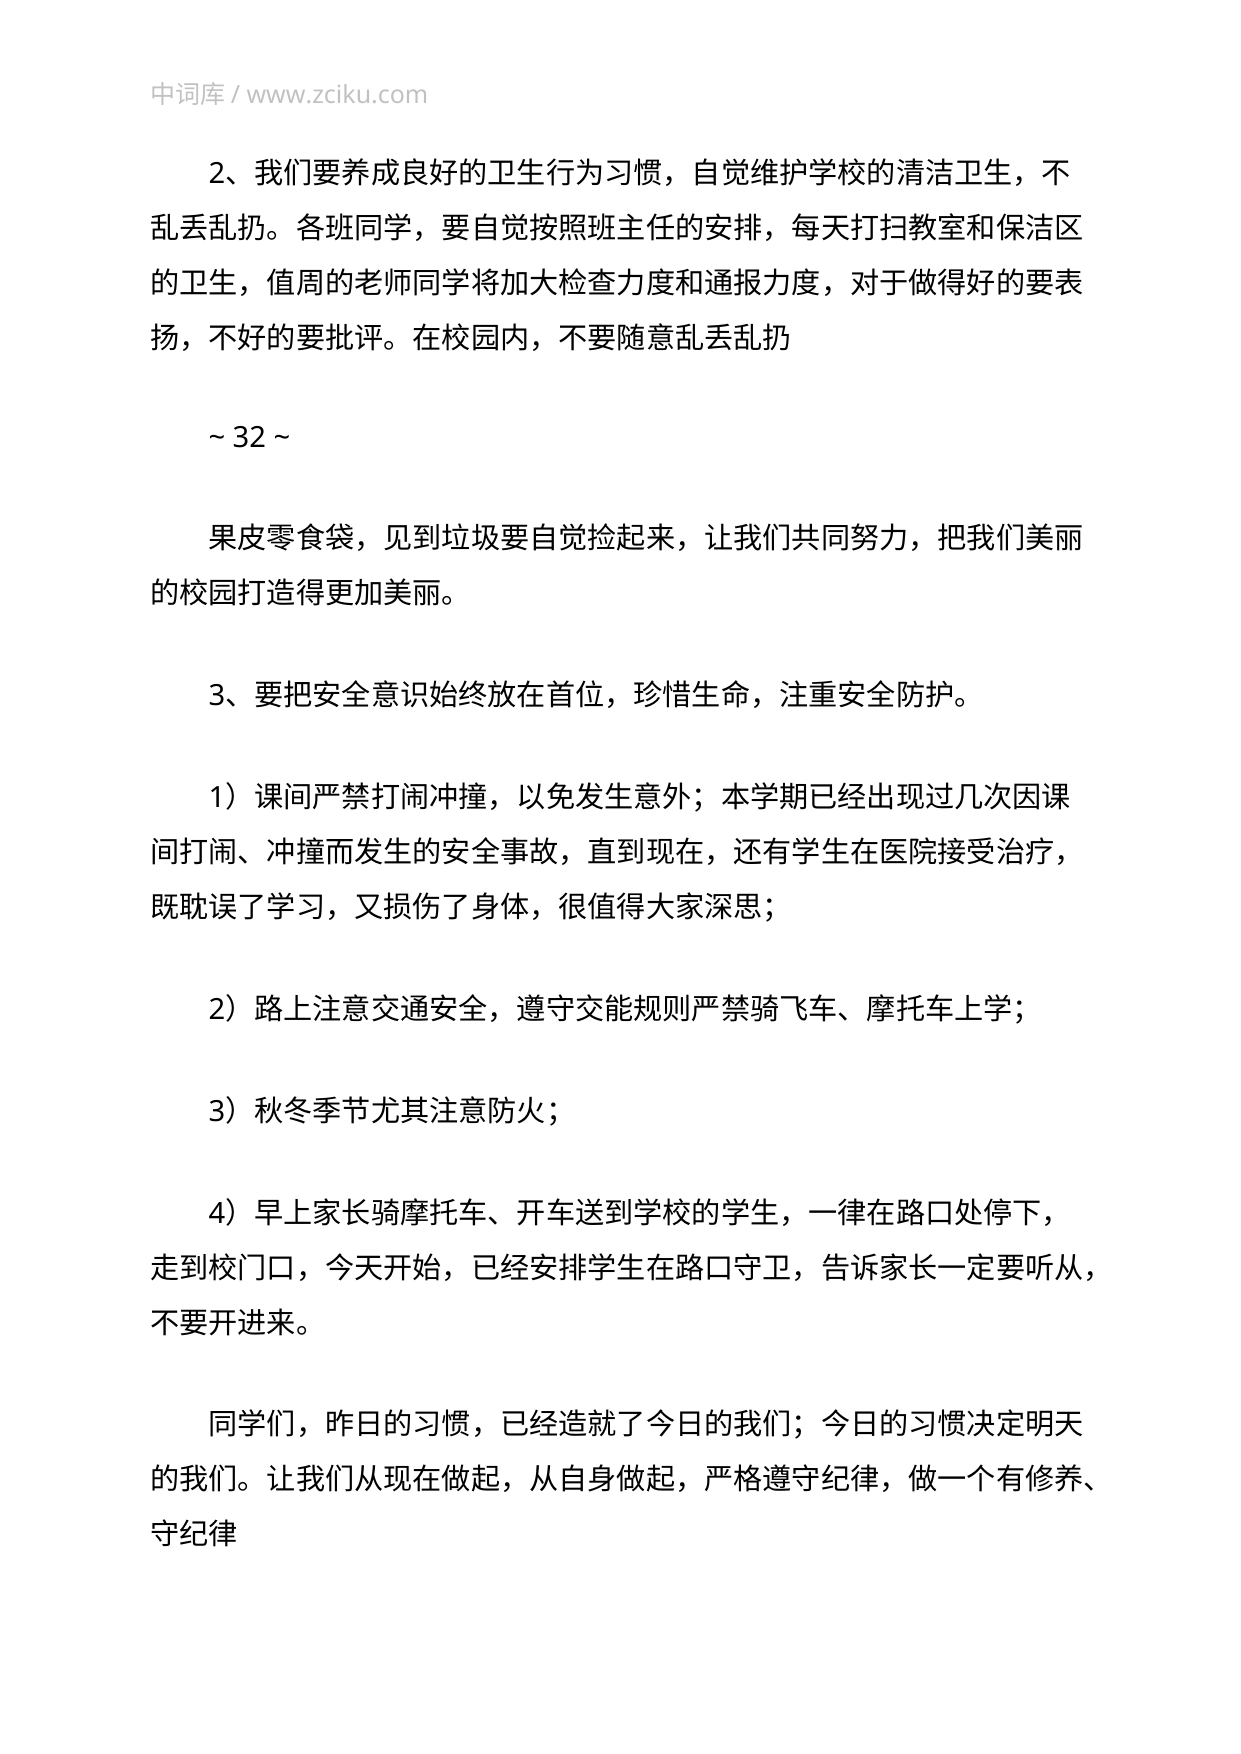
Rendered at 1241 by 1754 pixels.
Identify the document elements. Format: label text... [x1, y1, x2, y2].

text 同学们，昨日的习惯，已经造就了今日的我们；今日的习惯决定明天的我们。让我们从现在做起，从自身做起，严格遵守纪律，做一个有修养、守纪律 [150, 1401, 1090, 1553]
text 2）路上注意交通安全，遵守交能规则严禁骑飞车、摩托车上学； [150, 985, 1090, 1028]
text 1）课间严禁打闹冲撞，以免发生意外；本学期已经出现过几次因课间打闹、冲撞而发生的安全事故，直到现在，还有学生在医院接受治疗，既耽误了学习，又损伤了身体，很值得大家深思； [150, 774, 1090, 926]
text 2、我们要养成良好的卫生行为习惯，自觉维护学校的清洁卫生，不乱丢乱扔。各班同学，要自觉按照班主任的安排，每天打扫教室和保洁区的卫生，值周的老师同学将加大检查力度和通报力度，对于做得好的要表扬，不好的要批评。在校园内，不要随意乱丢乱扔 [150, 150, 1090, 357]
text 3）秋冬季节尤其注意防火； [150, 1087, 1090, 1130]
text 4）早上家长骑摩托车、开车送到学校的学生，一律在路口处停下，走到校门口，今天开始，已经安排学生在路口守卫，告诉家长一定要听从，不要开进来。 [150, 1189, 1090, 1341]
text 果皮零食袋，见到垃圾要自觉捡起来，让我们共同努力，把我们美丽的校园打造得更加美丽。 [150, 515, 1090, 612]
text 3、要把安全意识始终放在首位，珍惜生命，注重安全防护。 [150, 672, 1090, 714]
text ~ 32 ~ [150, 417, 1090, 456]
